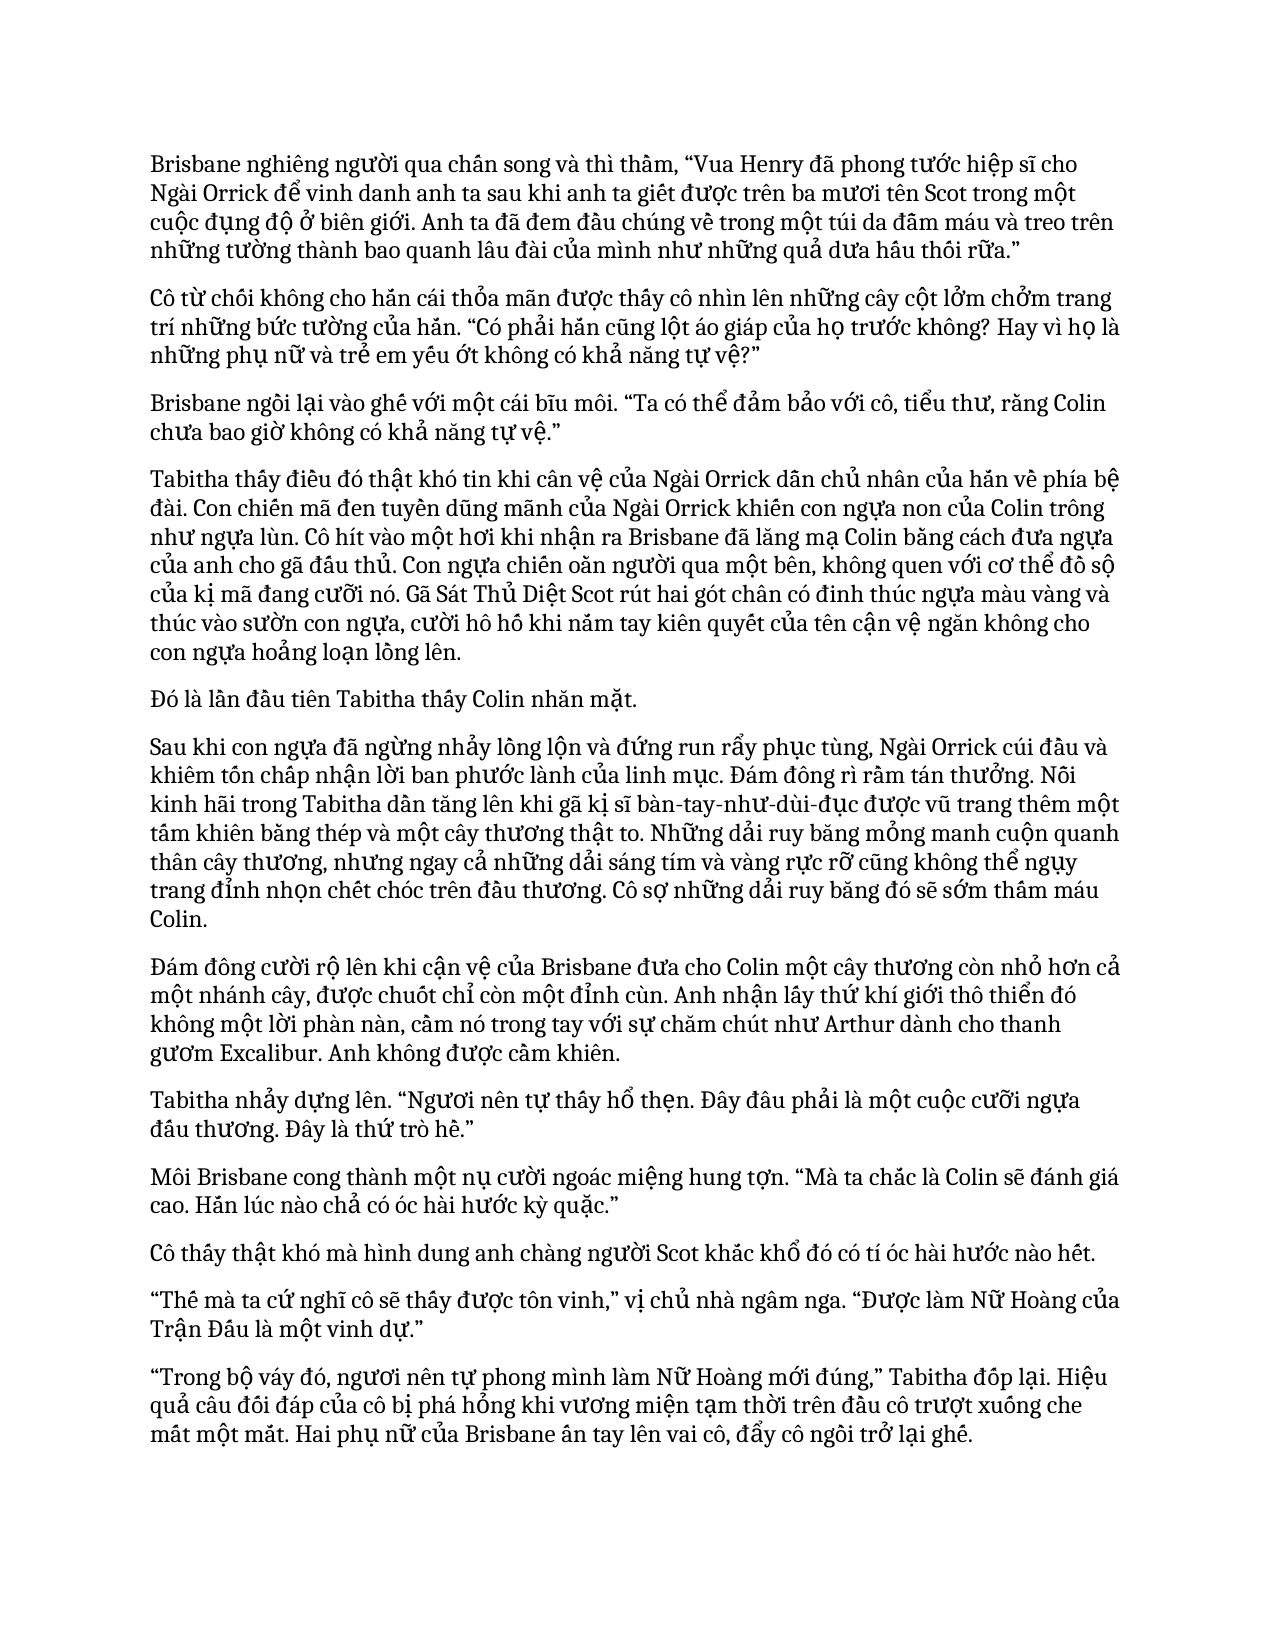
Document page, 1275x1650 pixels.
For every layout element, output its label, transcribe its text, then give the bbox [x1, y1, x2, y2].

text Cô thấy thật khó mà hình dung anh chàng người Scot khắc khổ đó có tí óc hài hước nào hết. [150, 1239, 1125, 1267]
text “Thế mà ta cứ nghĩ cô sẽ thấy được tôn vinh,” vị chủ nhà ngâm nga. “Được làm Nữ Hoàng của Trận Đấu là một vinh dự.” [150, 1286, 1125, 1344]
text “Trong bộ váy đó, ngươi nên tự phong mình làm Nữ Hoàng mới đúng,” Tabitha đốp lại. Hiệu quả câu đối đáp của cô bị phá hỏng khi vương miện tạm thời trên đầu cô trượt xuống che mất một mắt. Hai phụ nữ của Brisbane ấn tay lên vai cô, đẩy cô ngồi trở lại ghế. [150, 1362, 1125, 1449]
text Tabitha thấy điều đó thật khó tin khi cân vệ của Ngài Orrick dẫn chủ nhân của hắn về phía bệ đài. Con chiến mã đen tuyền dũng mãnh của Ngài Orrick khiến con ngựa non của Colin trông như ngựa lùn. Cô hít vào một hơi khi nhận ra Brisbane đã lăng mạ Colin bằng cách đưa ngựa của anh cho gã đấu thủ. Con ngựa chiến oằn người qua một bên, không quen với cơ thể đồ sộ của kị mã đang cưỡi nó. Gã Sát Thủ Diệt Scot rút hai gót chân có đinh thúc ngựa màu vàng và thúc vào sườn con ngựa, cười hô hố khi nắm tay kiên quyết của tên cận vệ ngăn không cho con ngựa hoảng loạn lồng lên. [150, 465, 1125, 666]
text Môi Brisbane cong thành một nụ cười ngoác miệng hung tợn. “Mà ta chắc là Colin sẽ đánh giá cao. Hắn lúc nào chả có óc hài hước kỳ quặc.” [150, 1162, 1125, 1220]
text Brisbane nghiêng người qua chấn song và thì thầm, “Vua Henry đã phong tước hiệp sĩ cho Ngài Orrick để vinh danh anh ta sau khi anh ta giết được trên ba mươi tên Scot trong một cuộc đụng độ ở biên giới. Anh ta đã đem đầu chúng về trong một túi da đẫm máu và treo trên những tường thành bao quanh lâu đài của mình như những quả dưa hấu thối rữa.” [150, 150, 1125, 265]
text Cô từ chối không cho hắn cái thỏa mãn được thấy cô nhìn lên những cây cột lởm chởm trang trí những bức tường của hắn. “Có phải hắn cũng lột áo giáp của họ trước không? Hay vì họ là những phụ nữ và trẻ em yếu ớt không có khả năng tự vệ?” [150, 284, 1125, 370]
text Brisbane ngồi lại vào ghế với một cái bĩu môi. “Ta có thể đảm bảo với cô, tiểu thư, rằng Colin chưa bao giờ không có khả năng tự vệ.” [150, 389, 1125, 446]
text Đó là lần đầu tiên Tabitha thấy Colin nhăn mặt. [150, 685, 1125, 714]
text Tabitha nhảy dựng lên. “Ngươi nên tự thấy hổ thẹn. Đây đâu phải là một cuộc cưỡi ngựa đấu thương. Đây là thứ trò hề.” [150, 1086, 1125, 1144]
text Đám đông cười rộ lên khi cận vệ của Brisbane đưa cho Colin một cây thương còn nhỏ hơn cả một nhánh cây, được chuốt chỉ còn một đỉnh cùn. Anh nhận lấy thứ khí giới thô thiển đó không một lời phàn nàn, cầm nó trong tay với sự chăm chút như Arthur dành cho thanh gươm Excalibur. Anh không được cầm khiên. [150, 952, 1125, 1067]
text Sau khi con ngựa đã ngừng nhảy lồng lộn và đứng run rẩy phục tùng, Ngài Orrick cúi đầu và khiêm tốn chấp nhận lời ban phước lành của linh mục. Đám đông rì rầm tán thưởng. Nỗi kinh hãi trong Tabitha dần tăng lên khi gã kị sĩ bàn-tay-như-dùi-đục được vũ trang thêm một tấm khiên bằng thép và một cây thương thật to. Những dải ruy băng mỏng manh cuộn quanh thân cây thương, nhưng ngay cả những dải sáng tím và vàng rực rỡ cũng không thể ngụy trang đỉnh nhọn chết chóc trên đầu thương. Cô sợ những dải ruy băng đó sẽ sớm thấm máu Colin. [150, 732, 1125, 934]
